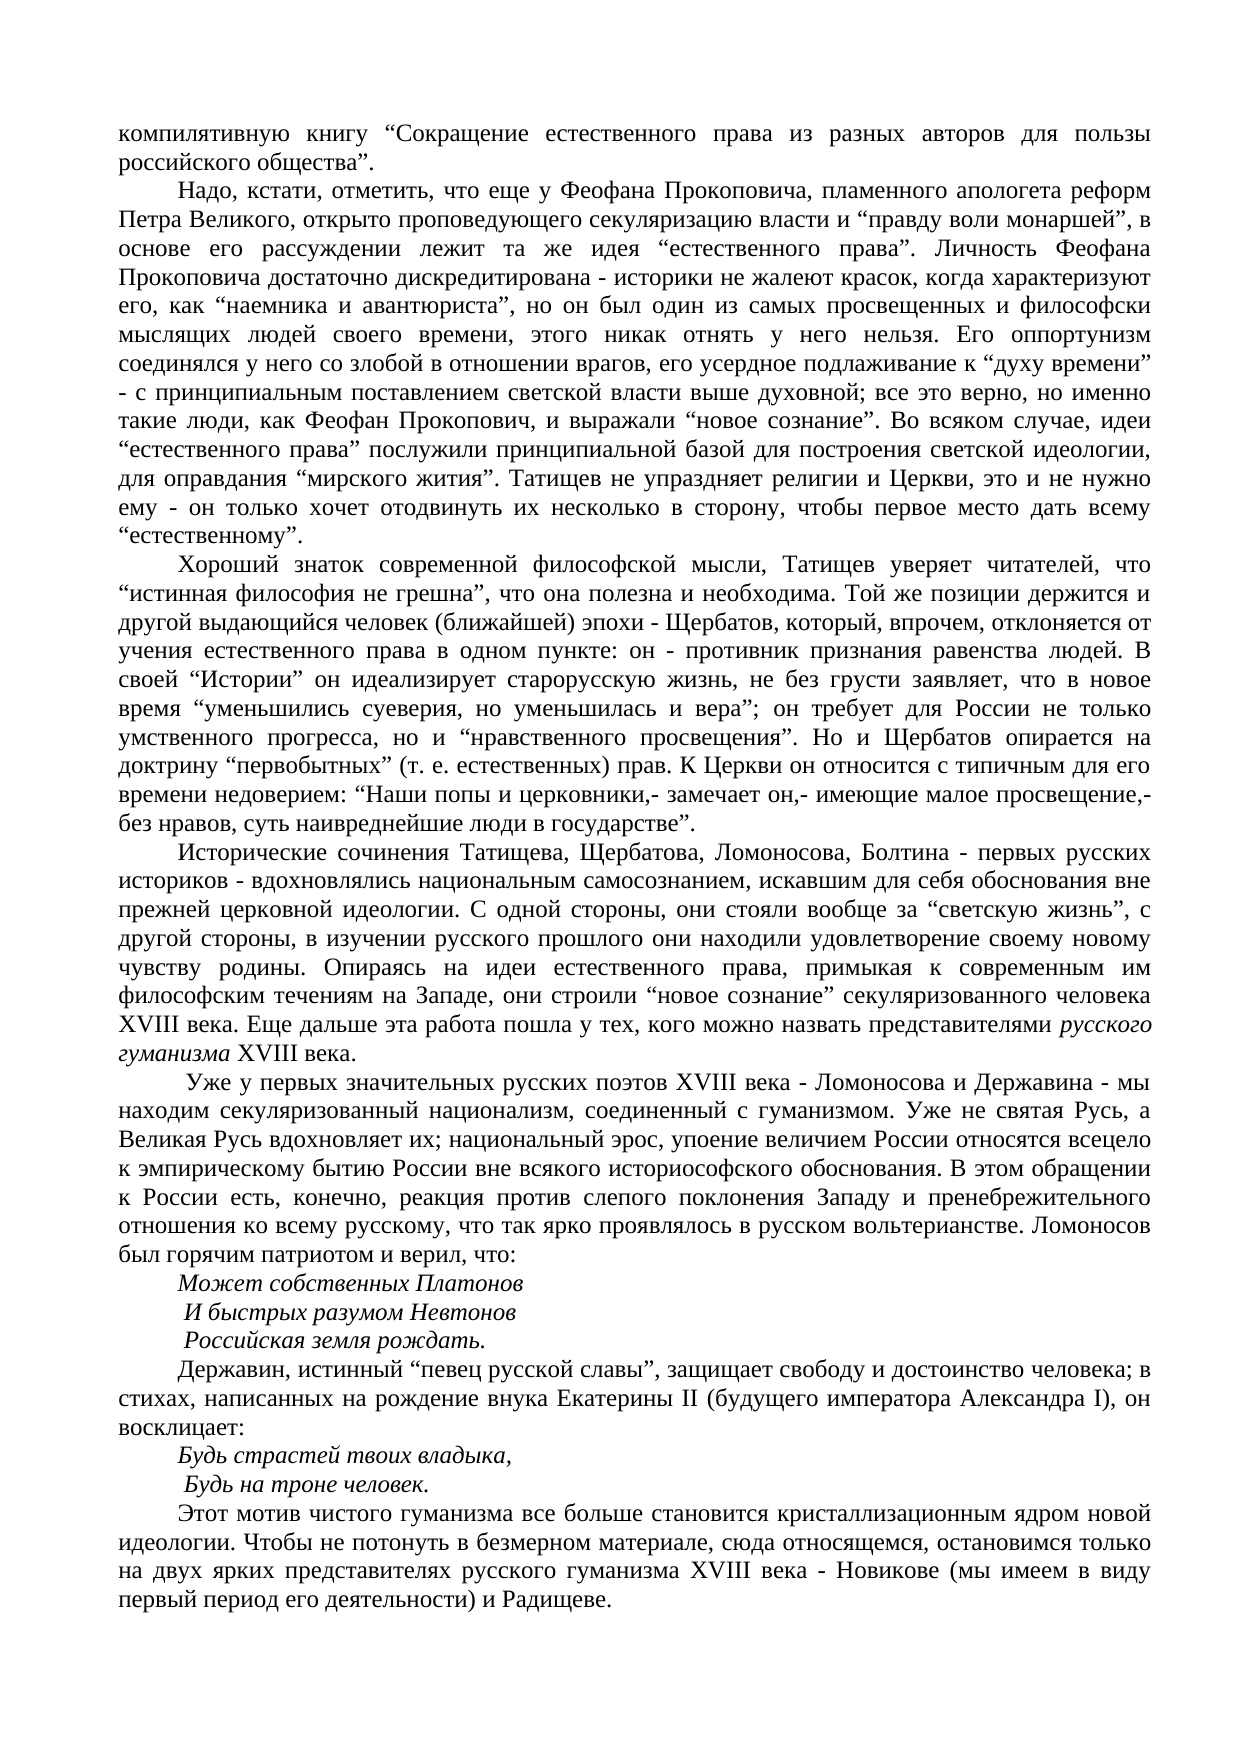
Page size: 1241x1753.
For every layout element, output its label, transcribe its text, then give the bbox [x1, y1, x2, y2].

text Исторические сочинения Татищева, Щербатова, Ломоносова, Болтина - первых русских историков - вдохновлялись национальным самосознанием, искавшим для себя обоснования вне прежней церковной идеологии. С одной стороны, они стояли вообще за “светскую жизнь”, с другой стороны, в изучении русского прошлого они находили удовлетворение своему новому чувству родины. Опираясь на идеи естественного права, примыкая к современным им философским течениям на Западе, они строили “новое сознание” секуляризованного человека XVIII века. Еще дальше эта работа пошла у тех, кого можно назвать представителями русского гуманизма XVIII века. [118, 837, 1152, 1067]
text Будь на троне человек. [118, 1469, 1152, 1498]
text Надо, кстати, отметить, что еще у Феофана Прокоповича, пламенного апологета реформ Петра Великого, открыто проповедующего секуляризацию власти и “правду воли монаршей”, в основе его рассуждении лежит та же идея “естественного права”. Личность Феофана Прокоповича достаточно дискредитирована - историки не жалеют красок, когда характеризуют его, как “наемника и авантюриста”, но он был один из самых просвещенных и философски мыслящих людей своего времени, этого никак отнять у него нельзя. Его оппортунизм соединялся у него со злобой в отношении врагов, его усердное подлаживание к “духу времени” - с принципиальным поставлением светской власти выше духовной; все это верно, но именно такие люди, как Феофан Прокопович, и выражали “новое сознание”. Во всяком случае, идеи “естественного права” послужили принципиальной базой для построения светской идеологии, для оправдания “мирского жития”. Татищев не упраздняет религии и Церкви, это и не нужно ему - он только хочет отодвинуть их несколько в сторону, чтобы первое место дать всему “естественному”. [118, 176, 1152, 549]
text Уже у первых значительных русских поэтов XVIII века - Ломоносова и Державина - мы находим секуляризованный национализм, соединенный с гуманизмом. Уже не святая Русь, а Великая Русь вдохновляет их; национальный эрос, упоение величием России относятся всецело к эмпирическому бытию России вне всякого историософского обоснования. В этом обращении к России есть, конечно, реакция против слепого поклонения Западу и пренебрежительного отношения ко всему русскому, что так ярко проявлялось в русском вольтерианстве. Ломоносов был горячим патриотом и верил, что: [118, 1067, 1152, 1268]
text Державин, истинный “певец русской славы”, защищает свободу и достоинство человека; в стихах, написанных на рождение внука Екатерины II (будущего императора Александра I), он восклицает: [118, 1354, 1152, 1441]
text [118, 118, 1152, 176]
text Будь страстей твоих владыка, [118, 1441, 1152, 1469]
text Может собственных Платонов [118, 1268, 1152, 1297]
text Российская земля рождать. [118, 1326, 1152, 1354]
text Этот мотив чистого гуманизма все больше становится кристаллизационным ядром новой идеологии. Чтобы не потонуть в безмерном материале, сюда относящемся, остановимся только на двух ярких представителях русского гуманизма XVIII века - Новикове (мы имеем в виду первый период его деятельности) и Радищеве. [118, 1498, 1152, 1613]
text Хороший знаток современной философской мысли, Татищев уверяет читателей, что “истинная философия не грешна”, что она полезна и необходима. Той же позиции держится и другой выдающийся человек (ближайшей) эпохи - Щербатов, который, впрочем, отклоняется от учения естественного права в одном пункте: он - противник признания равенства людей. В своей “Истории” он идеализирует старорусскую жизнь, не без грусти заявляет, что в новое время “уменьшились суеверия, но уменьшилась и вера”; он требует для России не только умственного прогресса, но и “нравственного просвещения”. Но и Щербатов опирается на доктрину “первобытных” (т. е. естественных) прав. К Церкви он относится с типичным для его времени недоверием: “Наши попы и церковники,- замечает он,- имеющие малое просвещение,- без нравов, суть наивреднейшие люди в государстве”. [118, 549, 1152, 837]
text И быстрых разумом Невтонов [118, 1297, 1152, 1326]
